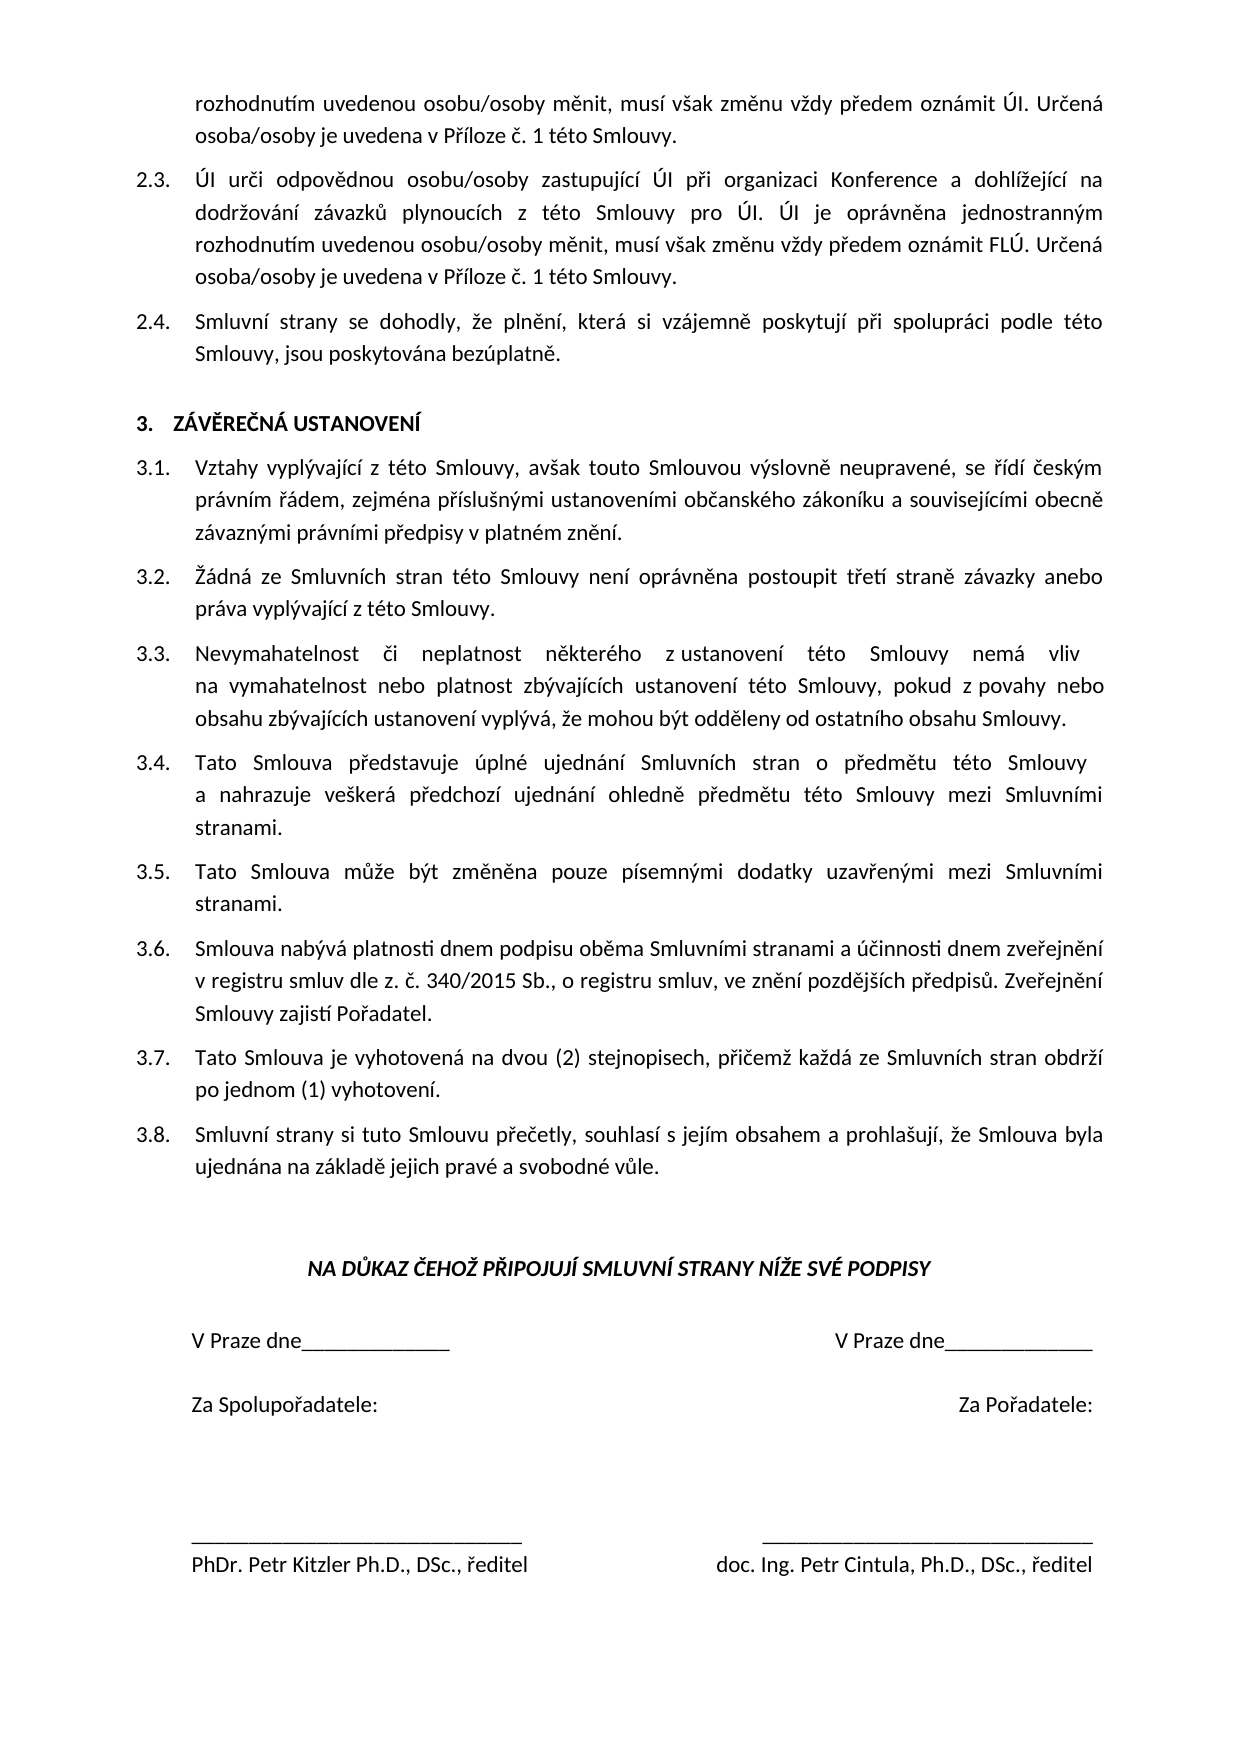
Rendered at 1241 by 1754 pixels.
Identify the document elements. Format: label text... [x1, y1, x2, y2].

list Žádná ze Smluvních stran této Smlouvy není oprávněna postoupit třetí straně závazky anebo práva vyplývající z této Smlouvy. [136, 562, 1104, 623]
list ZÁVĚREČNÁ USTANOVENÍ [136, 409, 1104, 437]
list Tato Smlouva představuje úplné ujednání Smluvních stran o předmětu této Smlouvy a nahrazuje veškerá předchozí ujednání ohledně předmětu této Smlouvy mezi Smluvními stranami. [136, 748, 1104, 841]
list Smluvní strany si tuto Smlouvu přečetly, souhlasí s jejím obsahem a prohlašují, že Smlouva byla ujednána na základě jejich pravé a svobodné vůle. [136, 1120, 1104, 1180]
table_cell PhDr. Petr Kitzler Ph.D., DSc., ředitel [180, 1551, 642, 1582]
table_header V Praze dne_____________ [180, 1327, 642, 1358]
table_cell Za Spolupořadatele: _____________________________ [180, 1358, 642, 1551]
list Smlouva nabývá platnosti dnem podpisu oběma Smluvními stranami a účinnosti dnem zveřejnění v registru smluv dle z. č. 340/2015 Sb., o registru smluv, ve znění pozdějších předpisů. Zveřejnění Smlouvy zajistí Pořadatel. [136, 934, 1104, 1027]
list Tato Smlouva je vyhotovená na dvou (2) stejnopisech, přičemž každá ze Smluvních stran obdrží po jednom (1) vyhotovení. [136, 1043, 1104, 1103]
list Nevymahatelnost či neplatnost některého z ustanovení této Smlouvy nemá vliv na vymahatelnost nebo platnost zbývajících ustanovení této Smlouvy, pokud z povahy nebo obsahu zbývajících ustanovení vyplývá, že mohou být odděleny od ostatního obsahu Smlouvy. [136, 639, 1104, 732]
list Smluvní strany se dohodly, že plnění, která si vzájemně poskytují při spolupráci podle této Smlouvy, jsou poskytována bezúplatně. [136, 307, 1104, 367]
text NA DŮKAZ ČEHOŽ PŘIPOJUJÍ SMLUVNÍ STRANY NÍŽE SVÉ PODPISY [136, 1254, 1104, 1282]
list ÚI urči odpovědnou osobu/osoby zastupující ÚI při organizaci Konference a dohlížející na dodržování závazků plynoucích z této Smlouvy pro ÚI. ÚI je oprávněna jednostranným rozhodnutím uvedenou osobu/osoby měnit, musí však změnu vždy předem oznámit FLÚ. Určená osoba/osoby je uvedena v Příloze č. 1 této Smlouvy. [136, 166, 1104, 290]
list Vztahy vyplývající z této Smlouvy, avšak touto Smlouvou výslovně neupravené, se řídí českým právním řádem, zejména příslušnými ustanoveními občanského zákoníku a souvisejícími obecně závaznými právními předpisy v platném znění. [136, 453, 1104, 546]
table_header V Praze dne_____________ [642, 1327, 1104, 1358]
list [136, 89, 1104, 149]
list Tato Smlouva může být změněna pouze písemnými dodatky uzavřenými mezi Smluvními stranami. [136, 857, 1104, 918]
table_cell doc. Ing. Petr Cintula, Ph.D., DSc., ředitel [642, 1551, 1104, 1582]
table_cell Za Pořadatele: _____________________________ [642, 1358, 1104, 1551]
